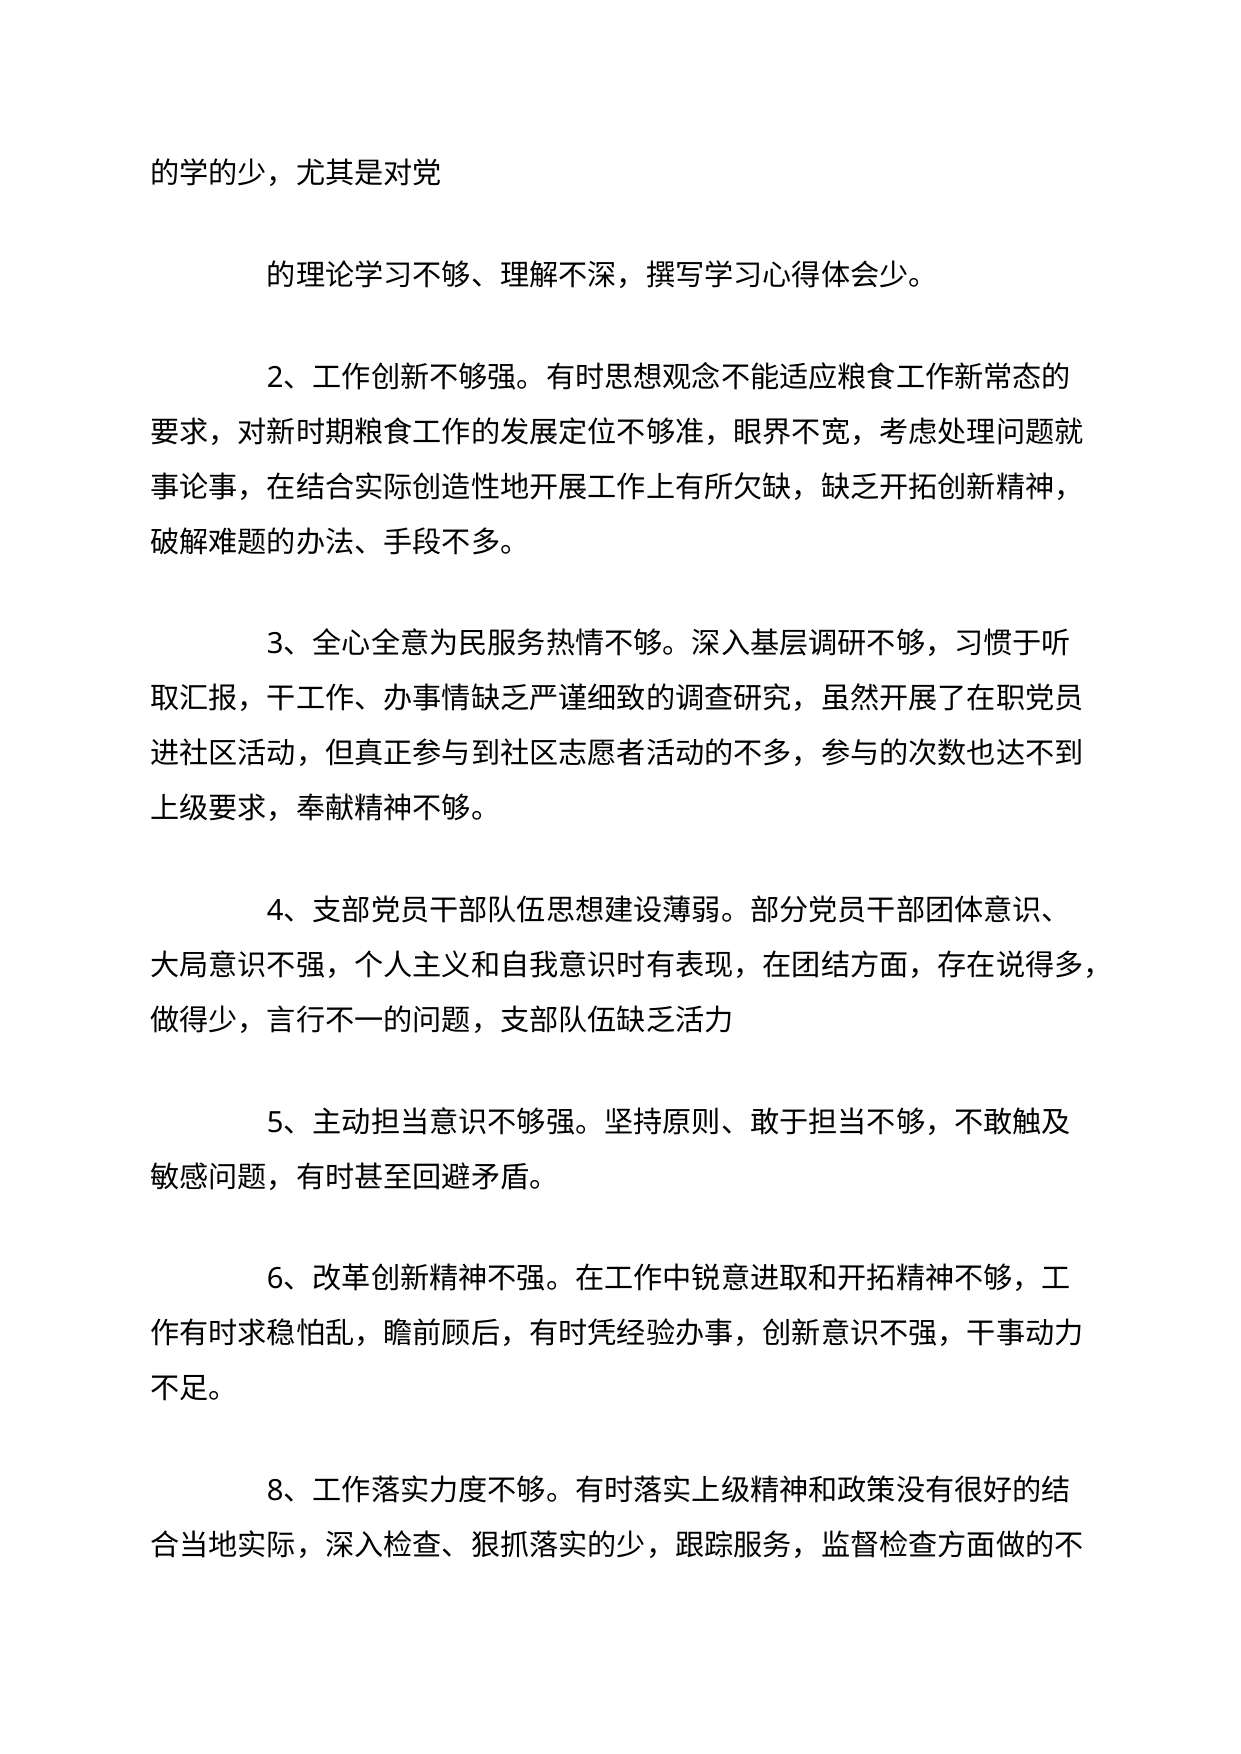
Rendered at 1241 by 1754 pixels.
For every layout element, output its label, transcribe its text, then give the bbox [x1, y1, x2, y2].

text 的理论学习不够、理解不深，撰写学习心得体会少。 [150, 252, 1090, 294]
text 4、支部党员干部队伍思想建设薄弱。部分党员干部团体意识、大局意识不强，个人主义和自我意识时有表现，在团结方面，存在说得多，做得少，言行不一的问题，支部队伍缺乏活力 [150, 887, 1090, 1039]
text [150, 1467, 1090, 1564]
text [150, 150, 1090, 192]
text 3、全心全意为民服务热情不够。深入基层调研不够，习惯于听取汇报，干工作、办事情缺乏严谨细致的调查研究，虽然开展了在职党员进社区活动，但真正参与到社区志愿者活动的不多，参与的次数也达不到上级要求，奉献精神不够。 [150, 620, 1090, 827]
text 2、工作创新不够强。有时思想观念不能适应粮食工作新常态的要求，对新时期粮食工作的发展定位不够准，眼界不宽，考虑处理问题就事论事，在结合实际创造性地开展工作上有所欠缺，缺乏开拓创新精神，破解难题的办法、手段不多。 [150, 353, 1090, 561]
text 6、改革创新精神不强。在工作中锐意进取和开拓精神不够，工作有时求稳怕乱，瞻前顾后，有时凭经验办事，创新意识不强，干事动力不足。 [150, 1255, 1090, 1407]
text 5、主动担当意识不够强。坚持原则、敢于担当不够，不敢触及敏感问题，有时甚至回避矛盾。 [150, 1098, 1090, 1196]
